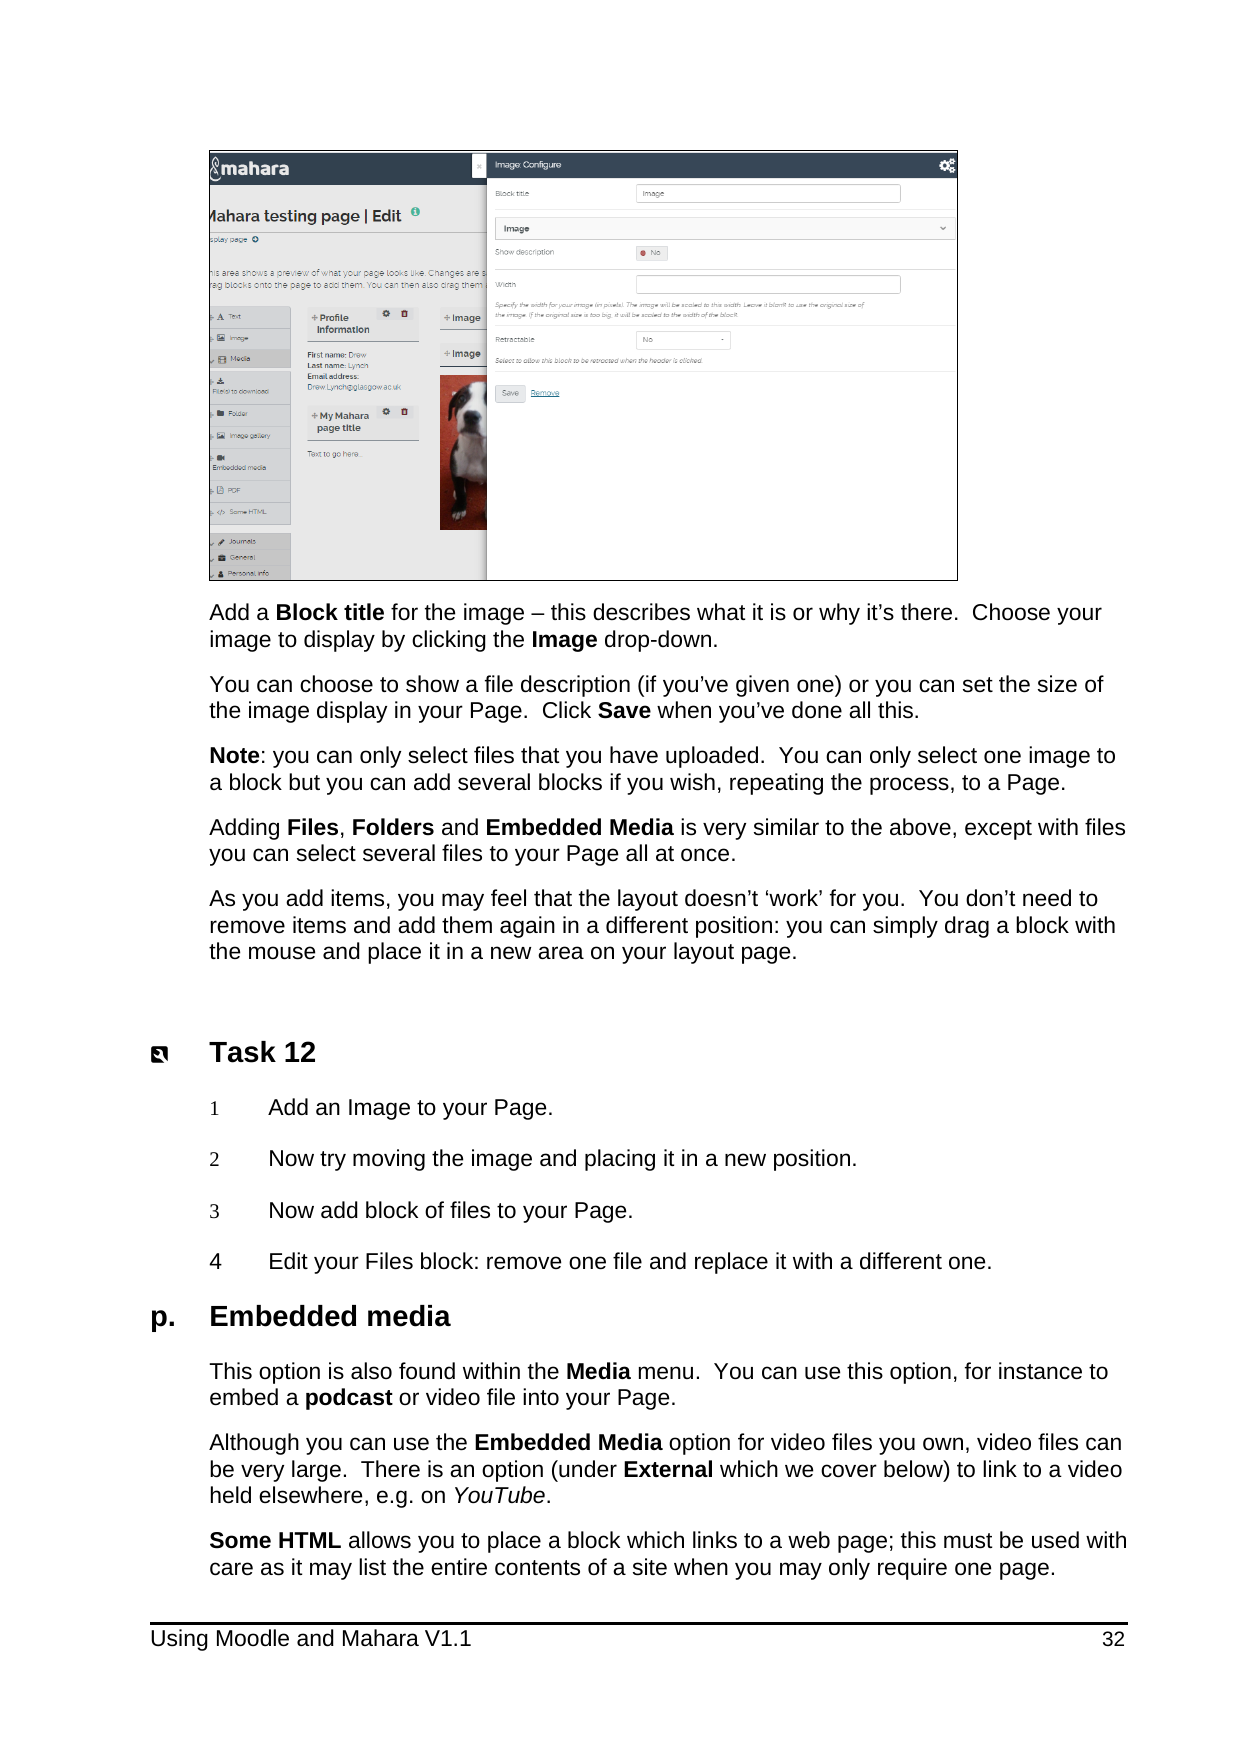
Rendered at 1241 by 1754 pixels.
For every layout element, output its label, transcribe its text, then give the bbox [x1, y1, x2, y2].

picture [210, 151, 957, 580]
text Note: you can only select files that you have uploaded. You can only select one image to a block but you can add several blocks if you wish, repeating the process, to a Page. [209, 742, 1128, 795]
text As you add items, you may feel that the layout doesn’t ‘work’ for you. You don’t need to remove items and add them again in a different position: you can simply drag a block with the mouse and place it in a new area on your layout page. [209, 885, 1128, 964]
subtitle Edit your Files block: remove one file and replace it with a different one. [209, 1248, 1128, 1274]
text This option is also found within the Media menu. You can use this option, for instance to embed a podcast or video file into your Page. [209, 1358, 1128, 1411]
text You can choose to show a file description (if you’ve given one) or you can set the size of the image display in your Page. Click Save when you’ve done all this. [209, 671, 1128, 723]
subtitle Embedded media [150, 1299, 1128, 1333]
picture [151, 1046, 168, 1063]
text Add a Block title for the image – this describes what it is or why it’s there. Choose your image to display by clicking the Image drop-down. [209, 599, 1128, 652]
subtitle Now add block of files to your Page. [209, 1197, 1128, 1223]
text Adding Files, Folders and Embedded Media is very similar to the above, except with files you can select several files to your Page all at once. [209, 814, 1128, 866]
subtitle Now try moving the image and placing it in a new position. [209, 1145, 1128, 1172]
subtitle Add an Image to your Page. [209, 1094, 1128, 1120]
text Some HTML allows you to place a block which links to a web page; this must be used with care as it may list the entire contents of a site when you may only require one page. [209, 1527, 1128, 1580]
text Although you can use the Embedded Media option for video files you own, video files can be very large. There is an option (under External which we cover below) to link to a video held elsewhere, e.g. on YouTube. [209, 1429, 1128, 1508]
subtitle Task 12 [150, 1035, 1128, 1069]
